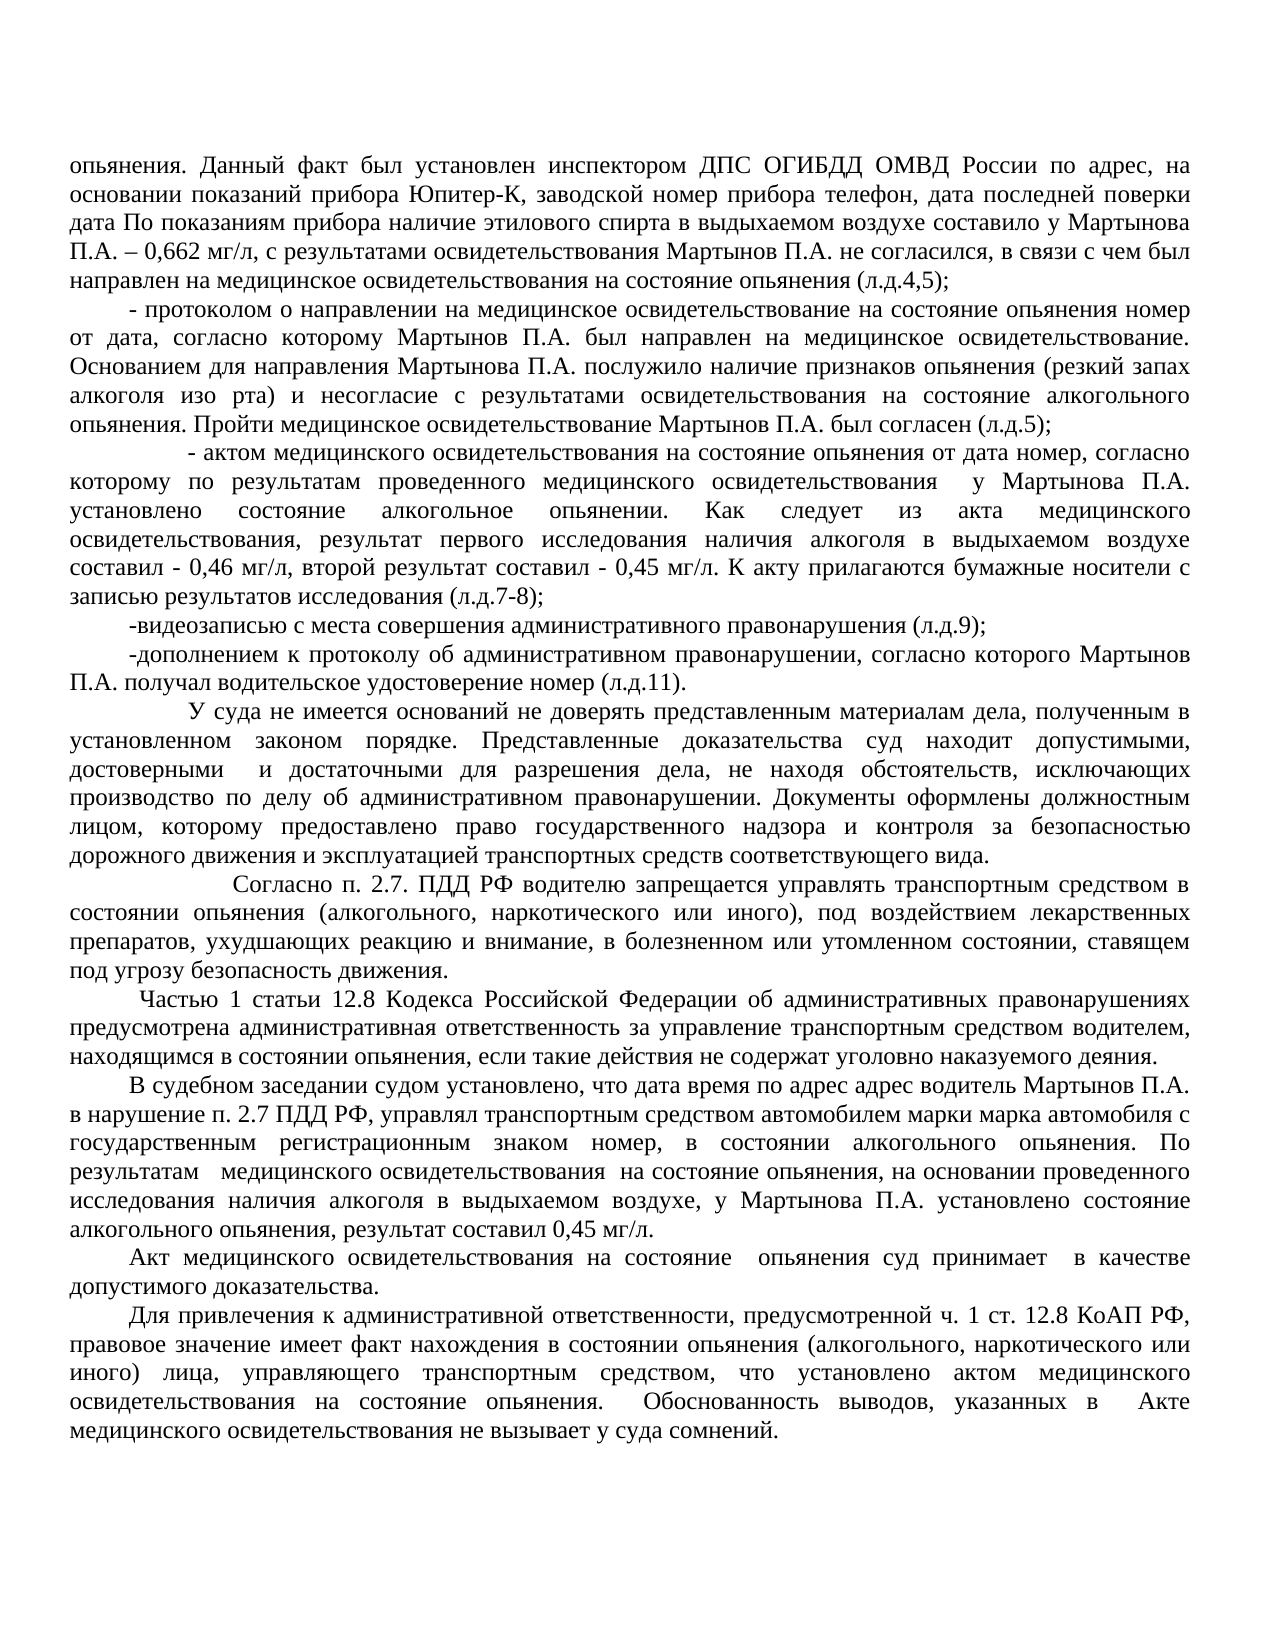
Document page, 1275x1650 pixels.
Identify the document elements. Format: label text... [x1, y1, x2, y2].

text Частью 1 статьи 12.8 Кодекса Российской Федерации об административных правонарушениях предусмотрена административная ответственность за управление транспортным средством водителем, находящимся в состоянии опьянения, если такие действия не содержат уголовно наказуемого деяния. [69, 984, 1192, 1070]
text - актом медицинского освидетельствования на состояние опьянения от дата номер, согласно которому по результатам проведенного медицинского освидетельствования у Мартынова П.А. установлено состояние алкогольное опьянении. Как следует из акта медицинского освидетельствования, результат первого исследования наличия алкоголя в выдыхаемом воздухе составил - 0,46 мг/л, второй результат составил - 0,45 мг/л. К акту прилагаются бумажные носители с записью результатов исследования (л.д.7-8); [69, 437, 1192, 610]
text У суда не имеется оснований не доверять представленным материалам дела, полученным в установленном законом порядке. Представленные доказательства суд находит допустимыми, достоверными и достаточными для разрешения дела, не находя обстоятельств, исключающих производство по делу об административном правонарушении. Документы оформлены должностным лицом, которому предоставлено право государственного надзора и контроля за безопасностью дорожного движения и эксплуатацией транспортных средств соответствующего вида. [69, 696, 1192, 869]
text -дополнением к протоколу об административном правонарушении, согласно которого Мартынов П.А. получал водительское удостоверение номер (л.д.11). [69, 639, 1192, 696]
text Согласно п. 2.7. ПДД РФ водителю запрещается управлять транспортным средством в состоянии опьянения (алкогольного, наркотического или иного), под воздействием лекарственных препаратов, ухудшающих реакцию и внимание, в болезненном или утомленном состоянии, ставящем под угрозу безопасность движения. [69, 869, 1192, 984]
text - протоколом о направлении на медицинское освидетельствование на состояние опьянения номер от дата, согласно которому Мартынов П.А. был направлен на медицинское освидетельствование. Основанием для направления Мартынова П.А. послужило наличие признаков опьянения (резкий запах алкоголя изо рта) и несогласие с результатами освидетельствования на состояние алкогольного опьянения. Пройти медицинское освидетельствование Мартынов П.А. был согласен (л.д.5); [69, 294, 1192, 437]
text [69, 150, 1192, 294]
text В судебном заседании судом установлено, что дата время по адрес адрес водитель Мартынов П.А. в нарушение п. 2.7 ПДД РФ, управлял транспортным средством автомобилем марки марка автомобиля с государственным регистрационным знаком номер, в состоянии алкогольного опьянения. По результатам медицинского освидетельствования на состояние опьянения, на основании проведенного исследования наличия алкоголя в выдыхаемом воздухе, у Мартынова П.А. установлено состояние алкогольного опьянения, результат составил 0,45 мг/л. [69, 1070, 1192, 1242]
text -видеозаписью с места совершения административного правонарушения (л.д.9); [69, 610, 1192, 639]
text Для привлечения к административной ответственности, предусмотренной ч. 1 ст. 12.8 КоАП РФ, правовое значение имеет факт нахождения в состоянии опьянения (алкогольного, наркотического или иного) лица, управляющего транспортным средством, что установлено актом медицинского освидетельствования на состояние опьянения. Обоснованность выводов, указанных в Акте медицинского освидетельствования не вызывает у суда сомнений. [69, 1300, 1192, 1444]
text Акт медицинского освидетельствования на состояние опьянения суд принимает в качестве допустимого доказательства. [69, 1242, 1192, 1300]
